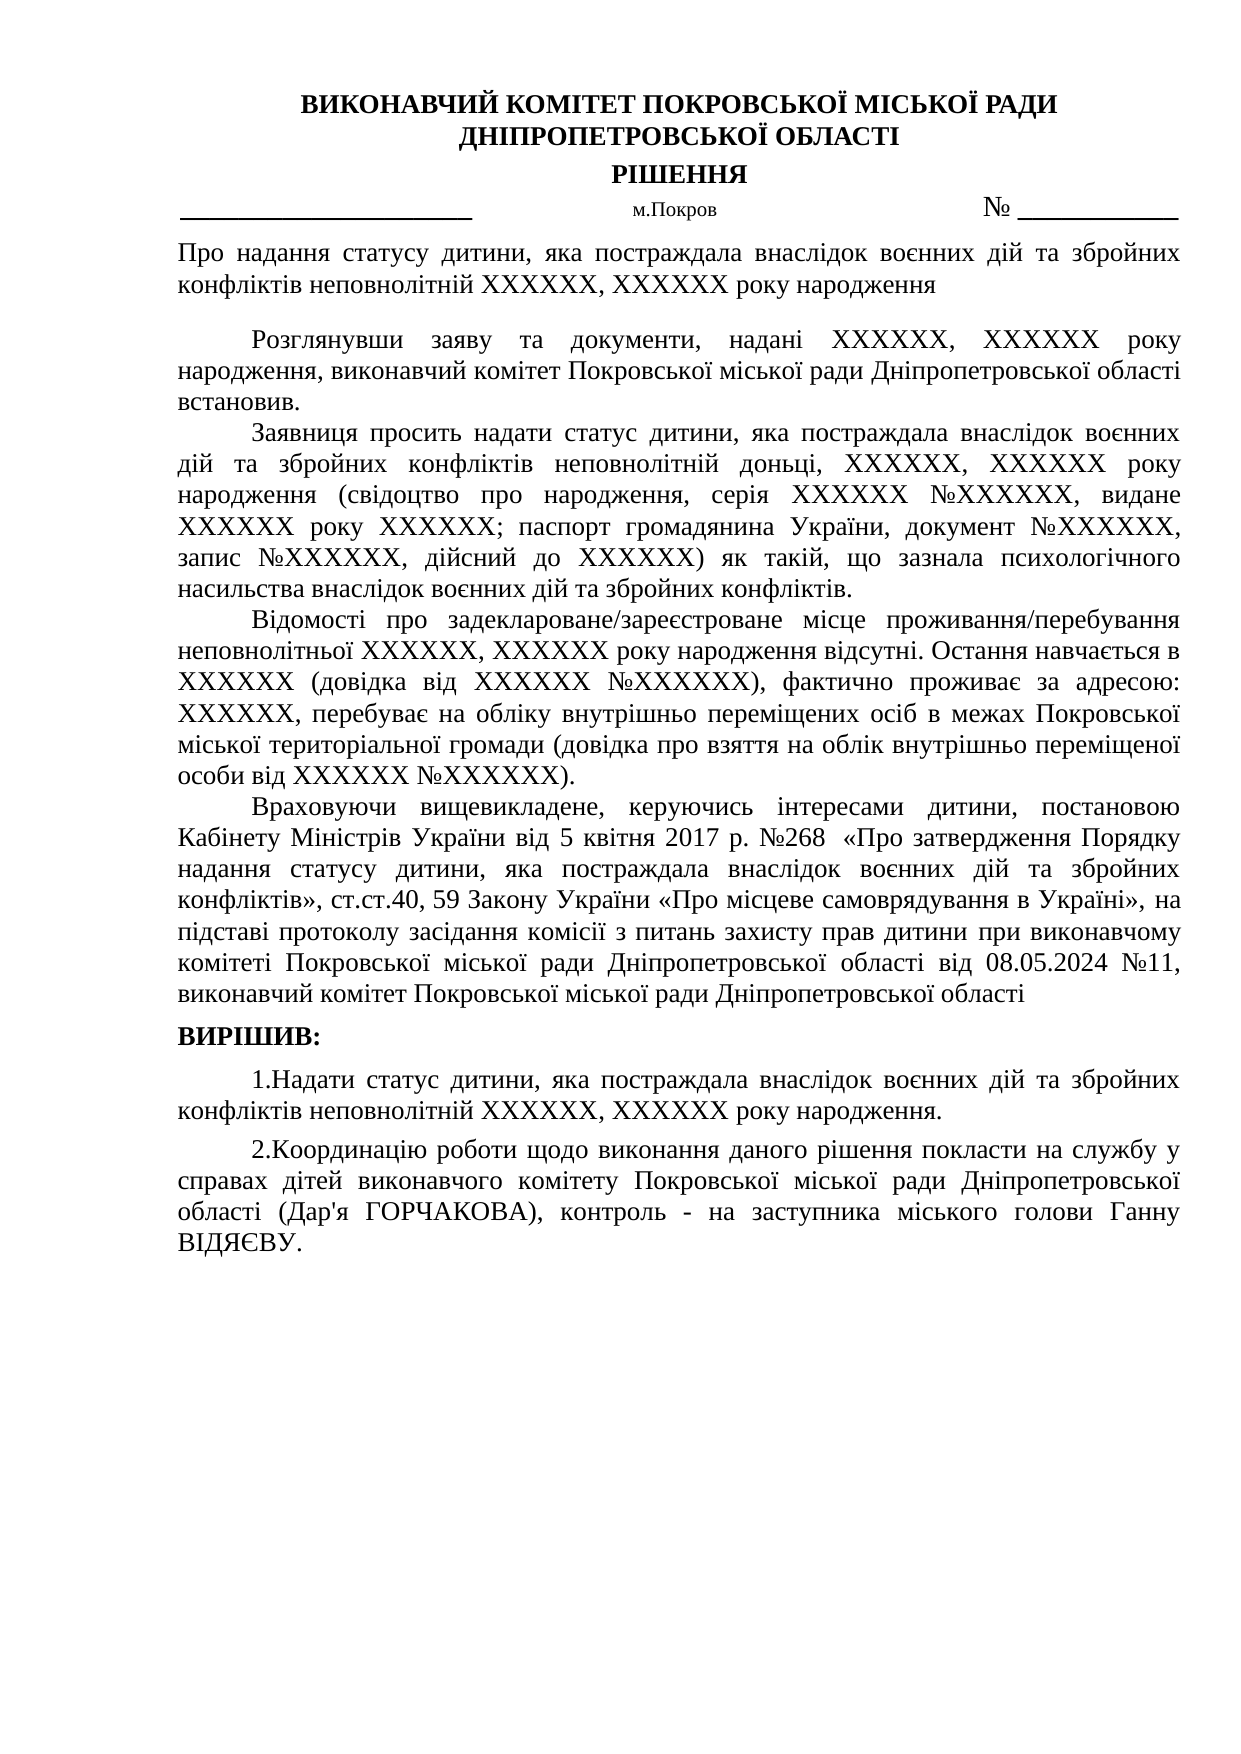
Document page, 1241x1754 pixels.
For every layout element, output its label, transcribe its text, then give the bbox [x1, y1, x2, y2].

text 1.Надати статус дитини, яка постраждала внаслідок воєнних дій та збройних конфліктів неповнолітній ХХХХХХ, ХХХХХХ року народження. [177, 1063, 1181, 1126]
text 2.Координацію роботи щодо виконання даного рішення покласти на службу у справах дітей виконавчого комітету Покровської міської ради Дніпропетровської області (Дар'я ГОРЧАКОВА), контроль - на заступника міського голови Ганну ВІДЯЄВУ. [177, 1133, 1181, 1257]
text ДНІПРОПЕТРОВСЬКОЇ ОБЛАСТІ [177, 120, 1181, 151]
text Заявниця просить надати статус дитини, яка постраждала внаслідок воєнних дій та збройних конфліктів неповнолітній доньці, ХХХХХХ, ХХХХХХ року народження (свідоцтво про народження, серія ХХХХХХ №ХХХХХХ, видане ХХХХХХ року ХХХХХХ; паспорт громадянина України, документ №ХХХХХХ, запис №ХХХХХХ, дійсний до ХХХХХХ) як такій, що зазнала психологічного насильства внаслідок воєнних дій та збройних конфліктів. [177, 416, 1181, 603]
text Враховуючи вищевикладене, керуючись інтересами дитини, постановою Кабінету Міністрів України від 5 квітня 2017 р. №268 «Про затвердження Порядку надання статусу дитини, яка постраждала внаслідок воєнних дій та збройних конфліктів», ст.ст.40, 59 Закону України «Про місцеве самоврядування в Україні», на підставі протоколу засідання комісії з питань захисту прав дитини при виконавчому комітеті Покровської міської ради Дніпропетровської області від 08.05.2024 №11, виконавчий комітет Покровської міської ради Дніпропетровської області [177, 790, 1181, 1008]
text ____________________ м.Покров № ___________ [177, 189, 1181, 223]
text Відомості про задеклароване/зареєстроване місце проживання/перебування неповнолітньої ХХХХХХ, ХХХХХХ року народження відсутні. Остання навчається в ХХХХХХ (довідка від ХХХХХХ №ХХХХХХ), фактично проживає за адресою: ХХХХХХ, перебуває на обліку внутрішньо переміщених осіб в межах Покровської міської територіальної громади (довідка про взяття на облік внутрішньо переміщеної особи від ХХХХХХ №ХХХХХХ). [177, 603, 1181, 790]
text Про надання статусу дитини, яка постраждала внаслідок воєнних дій та збройних конфліктів неповнолітній ХХХХХХ, ХХХХХХ року народження [177, 237, 1181, 299]
text Розглянувши заяву та документи, надані ХХХХХХ, ХХХХХХ року народження, виконавчий комітет Покровської міської ради Дніпропетровської області встановив. [177, 323, 1181, 416]
text РІШЕННЯ [177, 158, 1181, 189]
text ВИРІШИВ: [177, 1020, 1181, 1051]
text ВИКОНАВЧИЙ КОМІТЕТ ПОКРОВСЬКОЇ МІСЬКОЇ РАДИ [177, 89, 1181, 120]
